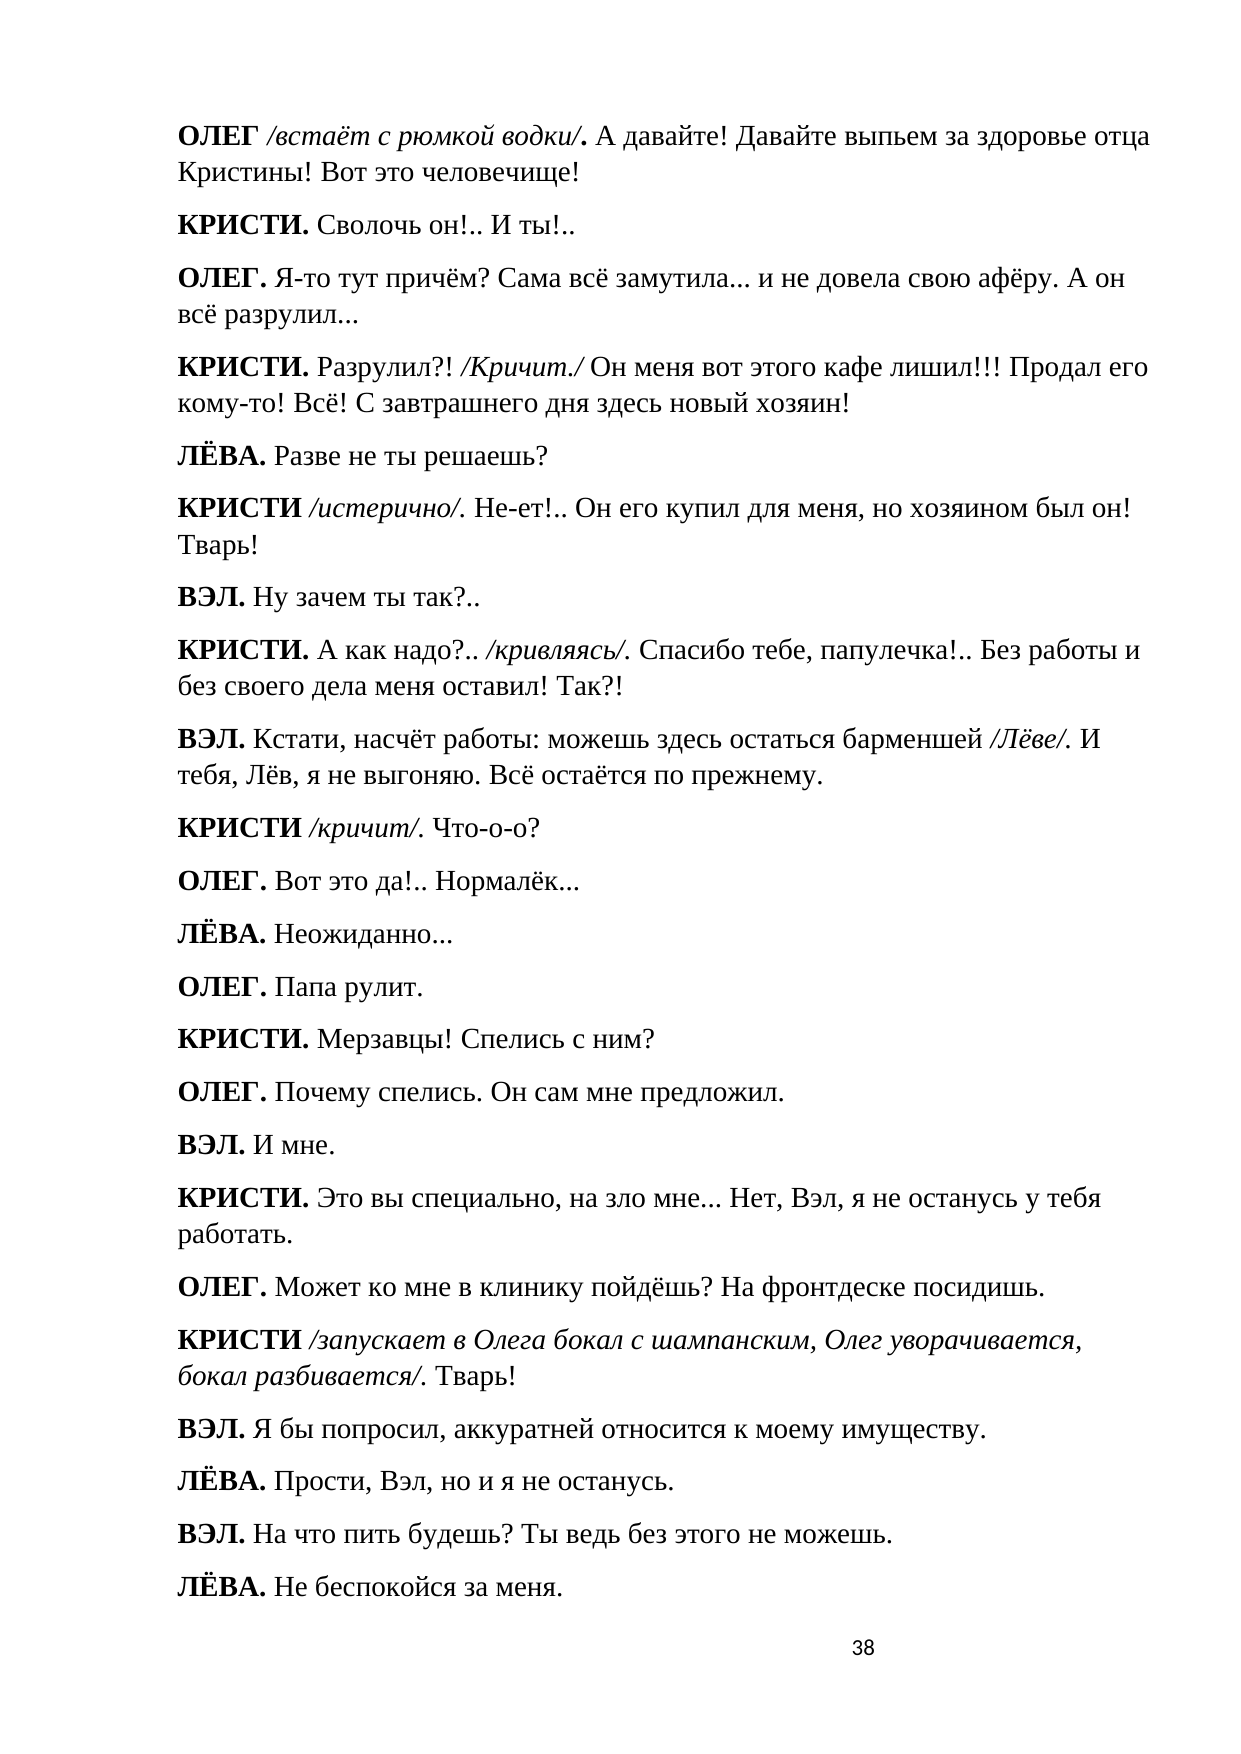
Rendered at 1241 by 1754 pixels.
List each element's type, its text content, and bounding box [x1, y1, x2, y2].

text ЛЁВА. Разве не ты решаешь? [177, 438, 1152, 471]
text ВЭЛ. На что пить будешь? Ты ведь без этого не можешь. [177, 1516, 1152, 1550]
text ВЭЛ. И мне. [177, 1127, 1152, 1161]
text КРИСТИ /кричит/. Что-о-о? [177, 810, 1152, 844]
text ОЛЕГ. Почему спелись. Он сам мне предложил. [177, 1074, 1152, 1108]
text ОЛЕГ /встаёт с рюмкой водки/. А давайте! Давайте выпьем за здоровье отца Кристины! Вот это человечище! [177, 118, 1152, 188]
text КРИСТИ /истерично/. Не-ет!.. Он его купил для меня, но хозяином был он! Тварь! [177, 491, 1152, 560]
text КРИСТИ. Разрулил?! /Кричит./ Он меня вот этого кафе лишил!!! Продал его кому-то! Всё! С завтрашнего дня здесь новый хозяин! [177, 349, 1152, 418]
text КРИСТИ /запускает в Олега бокал с шампанским, Олег уворачивается, бокал разбивается/. Тварь! [177, 1322, 1152, 1391]
text ВЭЛ. Ну зачем ты так?.. [177, 579, 1152, 613]
text КРИСТИ. Это вы специально, на зло мне... Нет, Вэл, я не останусь у тебя работать. [177, 1180, 1152, 1250]
text КРИСТИ. Мерзавцы! Спелись с ним? [177, 1022, 1152, 1055]
text ОЛЕГ. Вот это да!.. Нормалёк... [177, 863, 1152, 897]
text ОЛЕГ. Папа рулит. [177, 969, 1152, 1002]
text КРИСТИ. А как надо?.. /кривляясь/. Спасибо тебе, папулечка!.. Без работы и без своего дела меня оставил! Так?! [177, 632, 1152, 702]
text КРИСТИ. Сволочь он!.. И ты!.. [177, 207, 1152, 241]
text ЛЁВА. Прости, Вэл, но и я не останусь. [177, 1463, 1152, 1497]
text ОЛЕГ. Может ко мне в клинику пойдёшь? На фронтдеске посидишь. [177, 1269, 1152, 1302]
text ВЭЛ. Я бы попросил, аккуратней относится к моему имуществу. [177, 1411, 1152, 1444]
text ЛЁВА. Не беспокойся за меня. [177, 1569, 1152, 1603]
text ЛЁВА. Неожиданно... [177, 916, 1152, 949]
text ВЭЛ. Кстати, насчёт работы: можешь здесь остаться барменшей /Лёве/. И тебя, Лёв, я не выгоняю. Всё остаётся по прежнему. [177, 721, 1152, 791]
text ОЛЕГ. Я-то тут причём? Сама всё замутила... и не довела свою афёру. А он всё разрулил... [177, 260, 1152, 329]
